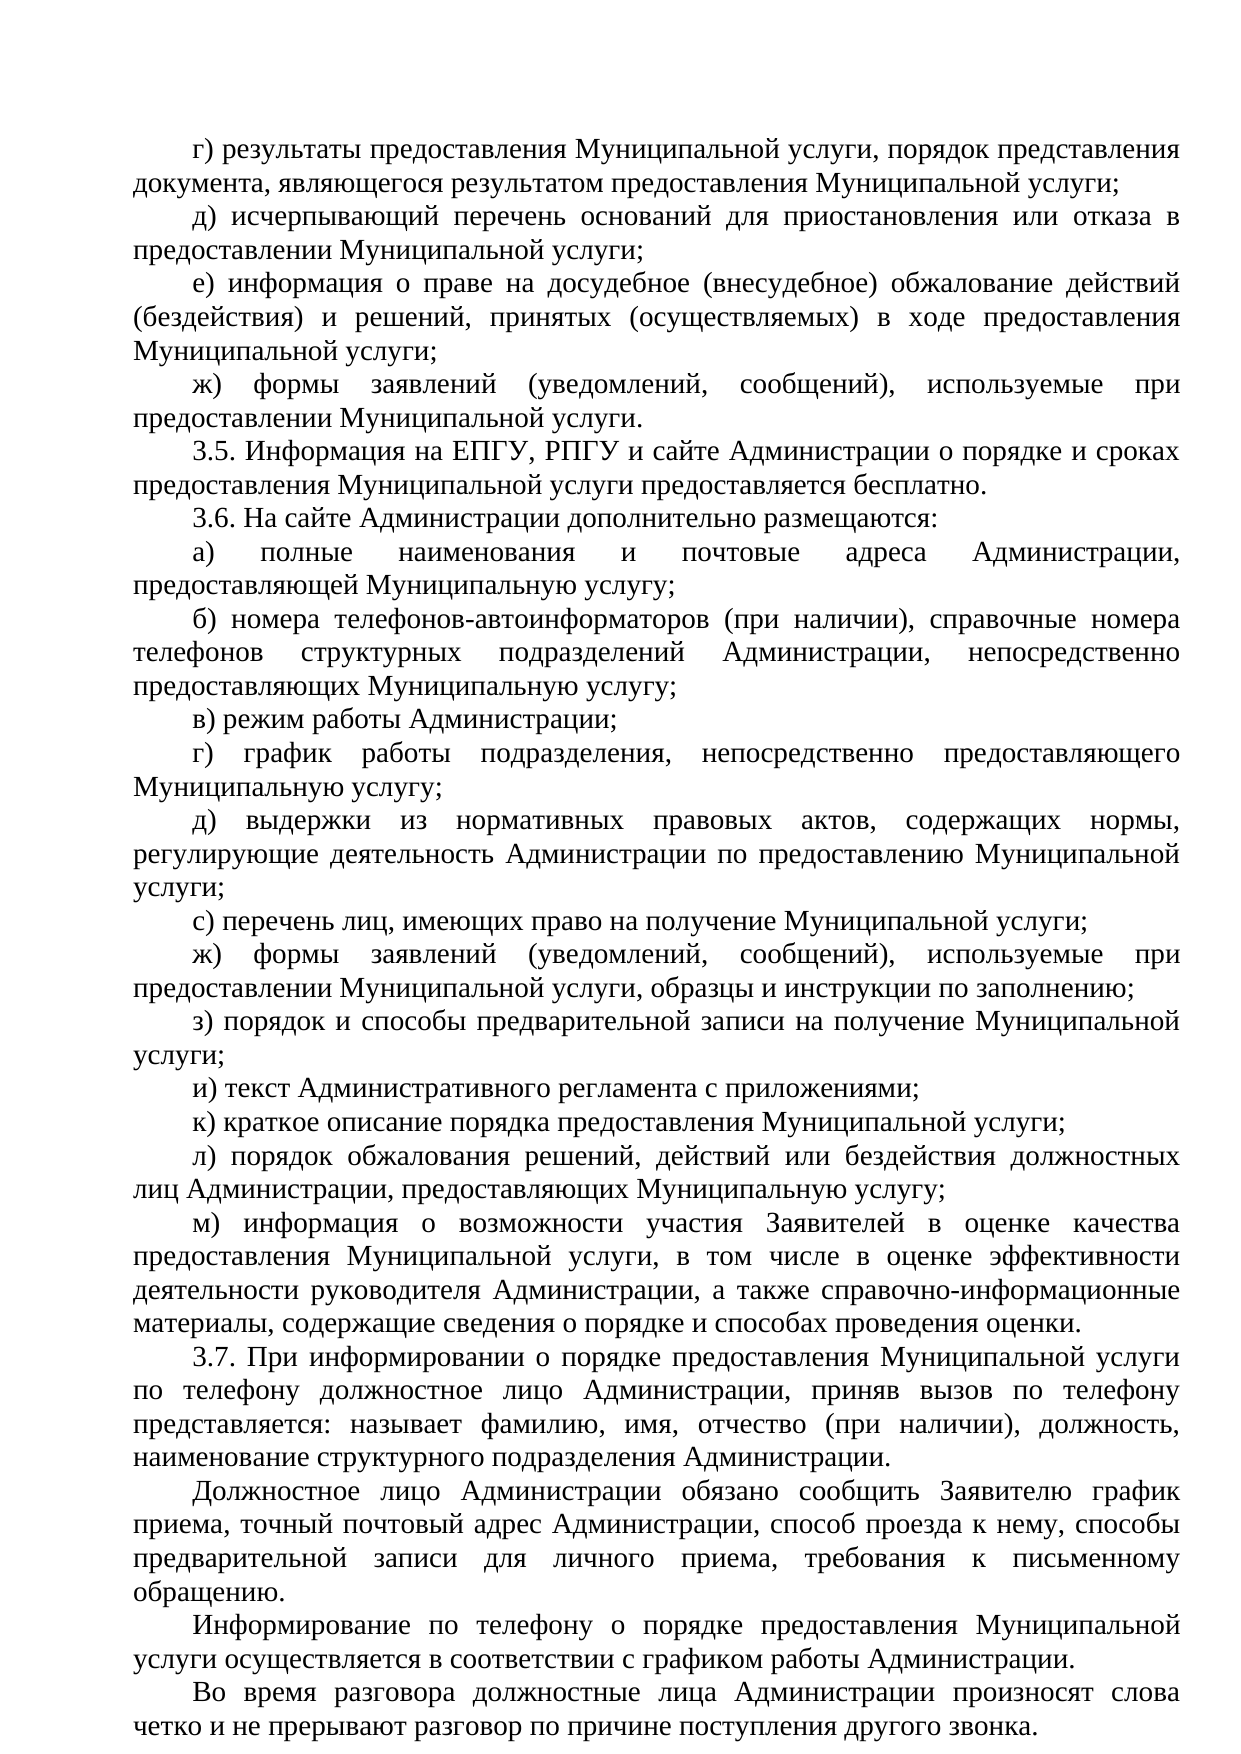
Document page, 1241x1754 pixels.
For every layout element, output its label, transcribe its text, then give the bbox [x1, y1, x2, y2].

text ж) формы заявлений (уведомлений, сообщений), используемые при предоставлении Муниципальной услуги. [133, 366, 1181, 433]
text в) режим работы Администрации; [133, 702, 1181, 735]
text к) краткое описание порядка предоставления Муниципальной услуги; [133, 1104, 1181, 1138]
text г) график работы подразделения, непосредственно предоставляющего Муниципальную услугу; [133, 735, 1181, 802]
text а) полные наименования и почтовые адреса Администрации, предоставляющей Муниципальную услугу; [133, 534, 1181, 601]
text л) порядок обжалования решений, действий или бездействия должностных лиц Администрации, предоставляющих Муниципальную услугу; [133, 1138, 1181, 1205]
text г) результаты предоставления Муниципальной услуги, порядок представления документа, являющегося результатом предоставления Муниципальной услуги; [133, 131, 1181, 198]
text ж) формы заявлений (уведомлений, сообщений), используемые при предоставлении Муниципальной услуги, образцы и инструкции по заполнению; [133, 936, 1181, 1003]
text з) порядок и способы предварительной записи на получение Муниципальной услуги; [133, 1003, 1181, 1071]
text Во время разговора должностные лица Администрации произносят слова четко и не прерывают разговор по причине поступления другого звонка. [133, 1674, 1181, 1741]
text 3.6. На сайте Администрации дополнительно размещаются: [133, 500, 1181, 534]
text д) исчерпывающий перечень оснований для приостановления или отказа в предоставлении Муниципальной услуги; [133, 198, 1181, 266]
text Информирование по телефону о порядке предоставления Муниципальной услуги осуществляется в соответствии с графиком работы Администрации. [133, 1607, 1181, 1674]
text Должностное лицо Администрации обязано сообщить Заявителю график приема, точный почтовый адрес Администрации, способ проезда к нему, способы предварительной записи для личного приема, требования к письменному обращению. [133, 1473, 1181, 1607]
text с) перечень лиц, имеющих право на получение Муниципальной услуги; [133, 903, 1181, 936]
text и) текст Административного регламента с приложениями; [133, 1071, 1181, 1104]
text м) информация о возможности участия Заявителей в оценке качества предоставления Муниципальной услуги, в том числе в оценке эффективности деятельности руководителя Администрации, а также справочно-информационные материалы, содержащие сведения о порядке и способах проведения оценки. [133, 1205, 1181, 1339]
text е) информация о праве на досудебное (внесудебное) обжалование действий (бездействия) и решений, принятых (осуществляемых) в ходе предоставления Муниципальной услуги; [133, 266, 1181, 366]
text 3.5. Информация на ЕПГУ, РПГУ и сайте Администрации о порядке и сроках предоставления Муниципальной услуги предоставляется бесплатно. [133, 433, 1181, 500]
text д) выдержки из нормативных правовых актов, содержащих нормы, регулирующие деятельность Администрации по предоставлению Муниципальной услуги; [133, 802, 1181, 903]
text б) номера телефонов-автоинформаторов (при наличии), справочные номера телефонов структурных подразделений Администрации, непосредственно предоставляющих Муниципальную услугу; [133, 601, 1181, 702]
text 3.7. При информировании о порядке предоставления Муниципальной услуги по телефону должностное лицо Администрации, приняв вызов по телефону представляется: называет фамилию, имя, отчество (при наличии), должность, наименование структурного подразделения Администрации. [133, 1339, 1181, 1473]
